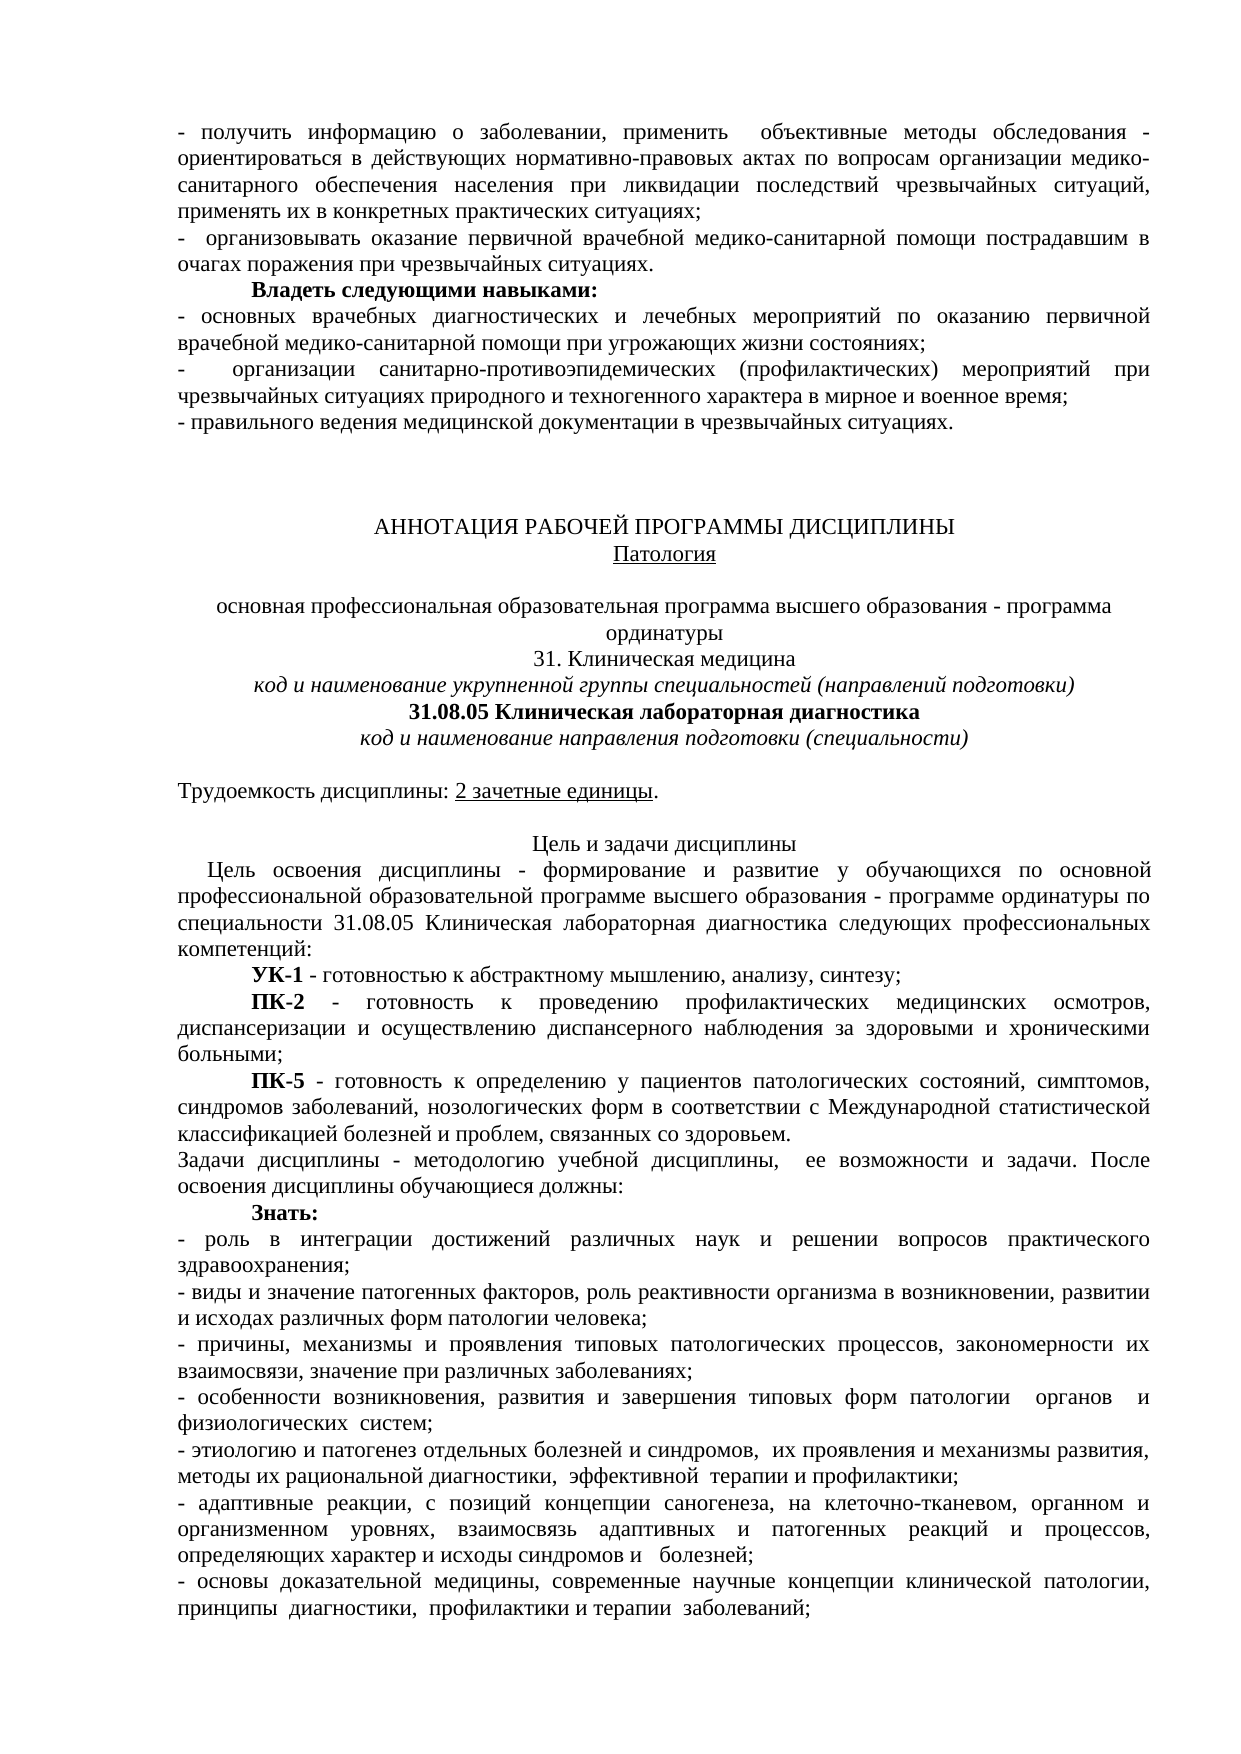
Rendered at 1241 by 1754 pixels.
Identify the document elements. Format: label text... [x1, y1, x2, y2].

text Знать: [177, 1199, 1152, 1225]
text - организации санитарно-противоэпидемических (профилактических) мероприятий при чрезвычайных ситуациях природного и техногенного характера в мирное и военное время; [177, 355, 1152, 408]
text АННОТАЦИЯ РАБОЧЕЙ ПРОГРАММЫ ДИСЦИПЛИНЫ [177, 513, 1152, 540]
text ПК-2 - готовность к проведению профилактических медицинских осмотров, диспансеризации и осуществлению диспансерного наблюдения за здоровыми и хроническими больными; [177, 988, 1152, 1067]
text Цель освоения дисциплины - формирование и развитие у обучающихся по основной профессиональной образовательной программе высшего образования - программе ординатуры по специальности 31.08.05 Клиническая лабораторная диагностика следующих профессиональных компетенций: [177, 856, 1152, 961]
text - причины, механизмы и проявления типовых патологических процессов, закономерности их взаимосвязи, значение при различных заболеваниях; [177, 1330, 1152, 1383]
text код и наименование укрупненной группы специальностей (направлений подготовки) [177, 672, 1152, 698]
text - организовывать оказание первичной врачебной медико-санитарной помощи пострадавшим в очагах поражения при чрезвычайных ситуациях. [177, 223, 1152, 276]
text - основных врачебных диагностических и лечебных мероприятий по оказанию первичной врачебной медико-санитарной помощи при угрожающих жизни состояниях; [177, 303, 1152, 355]
text 31.08.05 Клиническая лабораторная диагностика [177, 698, 1152, 724]
text - адаптивные реакции, с позиций концепции саногенеза, на клеточно-тканевом, органном и организменном уровнях, взаимосвязь адаптивных и патогенных реакций и процессов, определяющих характер и исходы синдромов и болезней; [177, 1488, 1152, 1568]
text - особенности возникновения, развития и завершения типовых форм патологии органов и физиологических систем; [177, 1383, 1152, 1436]
text Задачи дисциплины - методологию учебной дисциплины, ее возможности и задачи. После освоения дисциплины обучающиеся должны: [177, 1146, 1152, 1199]
text код и наименование направления подготовки (специальности) [177, 724, 1152, 751]
text - основы доказательной медицины, современные научные концепции клинической патологии, принципы диагностики, профилактики и терапии заболеваний; [177, 1568, 1152, 1620]
text - этиологию и патогенез отдельных болезней и синдромов, их проявления и механизмы развития, методы их рациональной диагностики, эффективной терапии и профилактики; [177, 1436, 1152, 1488]
text основная профессиональная образовательная программа высшего образования - программа ординатуры [177, 592, 1152, 645]
text Патология [177, 540, 1152, 566]
text 31. Клиническая медицина [177, 645, 1152, 672]
text Трудоемкость дисциплины: 2 зачетные единицы. [177, 777, 1152, 803]
text - получить информацию о заболевании, применить объективные методы обследования - ориентироваться в действующих нормативно-правовых актах по вопросам организации медико-санитарного обеспечения населения при ликвидации последствий чрезвычайных ситуаций, применять их в конкретных практических ситуациях; [177, 118, 1152, 223]
text ПК-5 - готовность к определению у пациентов патологических состояний, симптомов, синдромов заболеваний, нозологических форм в соответствии с Международной статистической классификацией болезней и проблем, связанных со здоровьем. [177, 1067, 1152, 1146]
text - правильного ведения медицинской документации в чрезвычайных ситуациях. [177, 408, 1152, 434]
text Цель и задачи дисциплины [177, 830, 1152, 856]
text Владеть следующими навыками: [177, 276, 1152, 303]
text - роль в интеграции достижений различных наук и решении вопросов практического здравоохранения; [177, 1225, 1152, 1278]
text - виды и значение патогенных факторов, роль реактивности организма в возникновении, развитии и исходах различных форм патологии человека; [177, 1278, 1152, 1330]
text УК-1 - готовностью к абстрактному мышлению, анализу, синтезу; [177, 961, 1152, 988]
